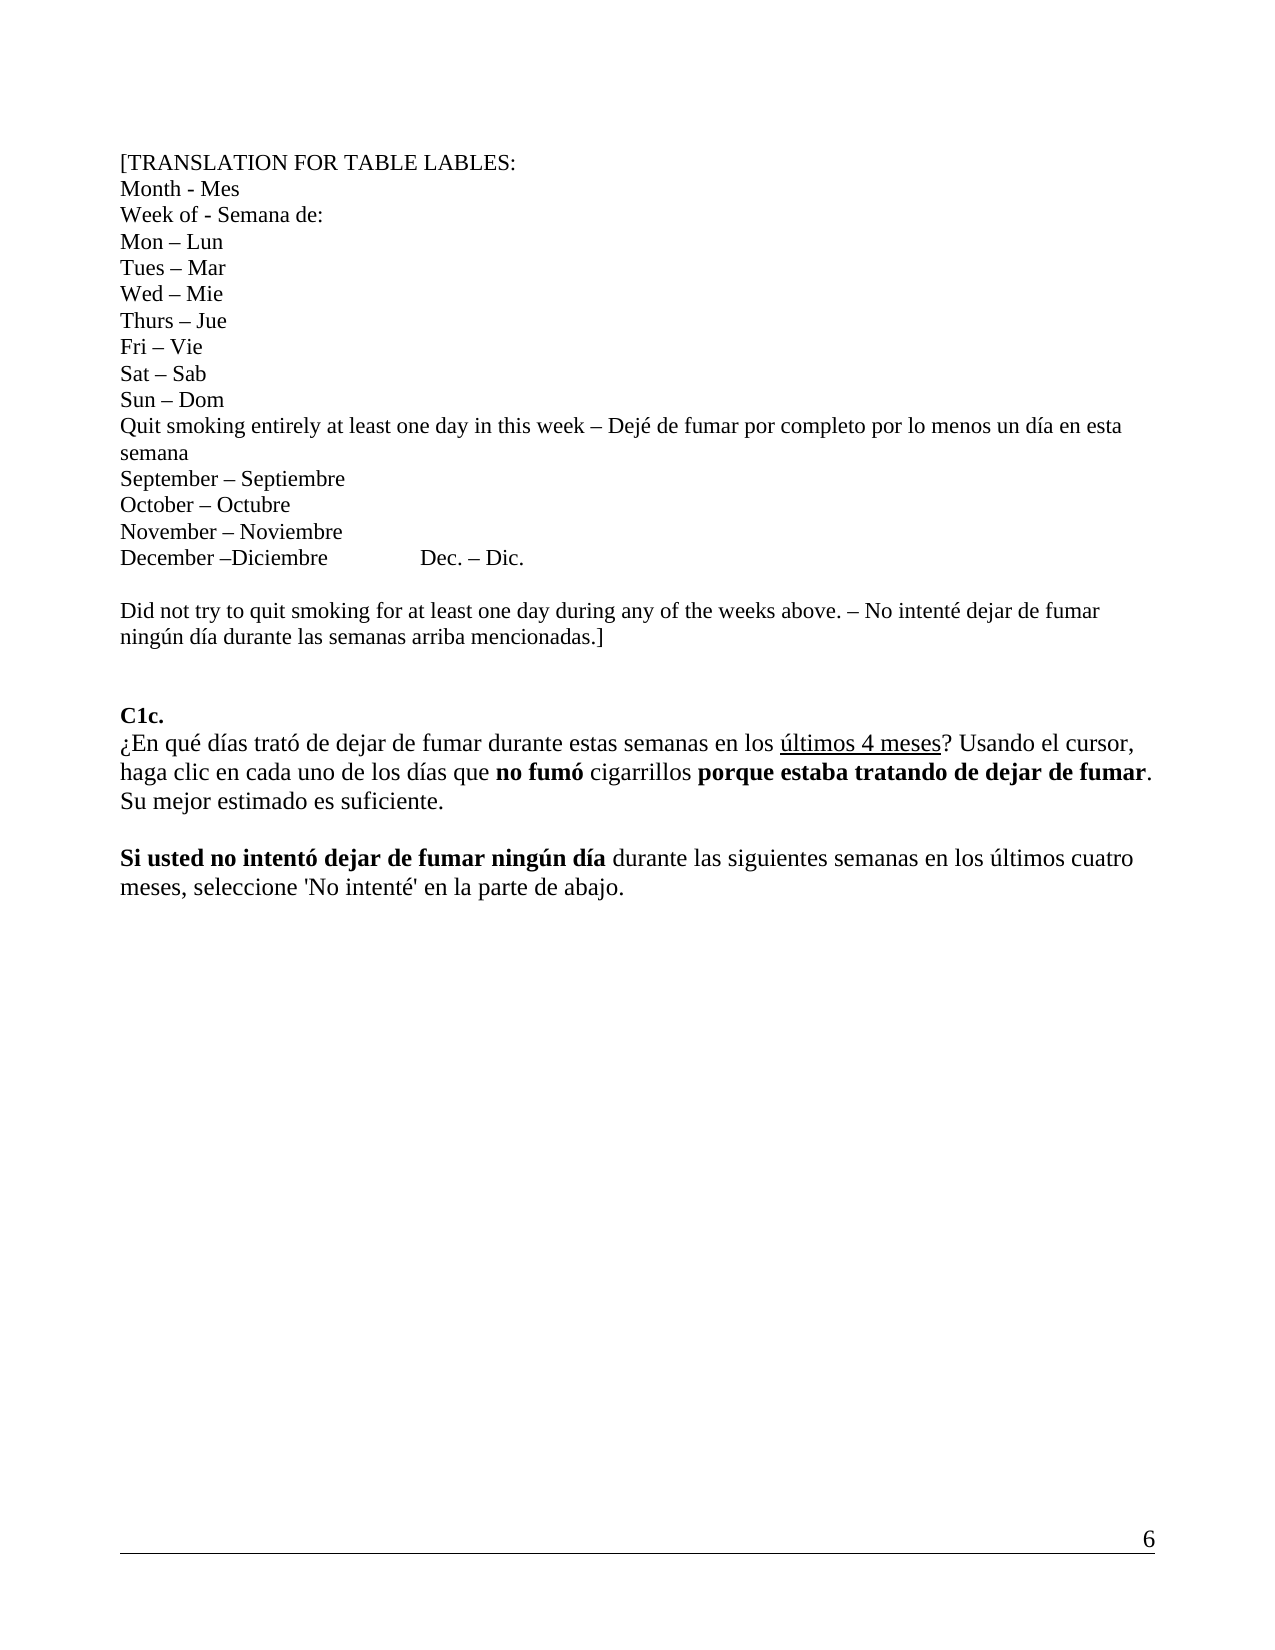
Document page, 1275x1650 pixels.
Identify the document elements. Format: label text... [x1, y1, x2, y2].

text Fri – Vie [120, 333, 1155, 359]
text Week of - Semana de: [120, 201, 1155, 228]
text Sat – Sab [120, 359, 1155, 386]
text December –Diciembre Dec. – Dic. [120, 544, 1155, 570]
text Quit smoking entirely at least one day in this week – Dejé de fumar por completo por lo menos un día en esta semana [120, 412, 1155, 465]
text Thurs – Jue [120, 307, 1155, 333]
text Tues – Mar [120, 254, 1155, 281]
text C1c. [120, 702, 1155, 728]
text Did not try to quit smoking for at least one day during any of the weeks above. – No intenté dejar de fumar ningún día durante las semanas arriba mencionadas.] [120, 597, 1155, 649]
text Si usted no intentó dejar de fumar ningún día durante las siguientes semanas en los últimos cuatro meses, seleccione 'No intenté' en la parte de abajo. [120, 843, 1155, 901]
text Wed – Mie [120, 281, 1155, 307]
text ¿En qué días trató de dejar de fumar durante estas semanas en los últimos 4 meses? Usando el cursor, haga clic en cada uno de los días que no fumó cigarrillos porque estaba tratando de dejar de fumar. Su mejor estimado es suficiente. [120, 728, 1155, 815]
text Month - Mes [120, 175, 1155, 201]
text [TRANSLATION FOR TABLE LABLES: [120, 149, 1155, 175]
text September – Septiembre [120, 465, 1155, 491]
text October – Octubre [120, 491, 1155, 518]
text Sun – Dom [120, 386, 1155, 412]
text Mon – Lun [120, 228, 1155, 254]
text November – Noviembre [120, 518, 1155, 544]
